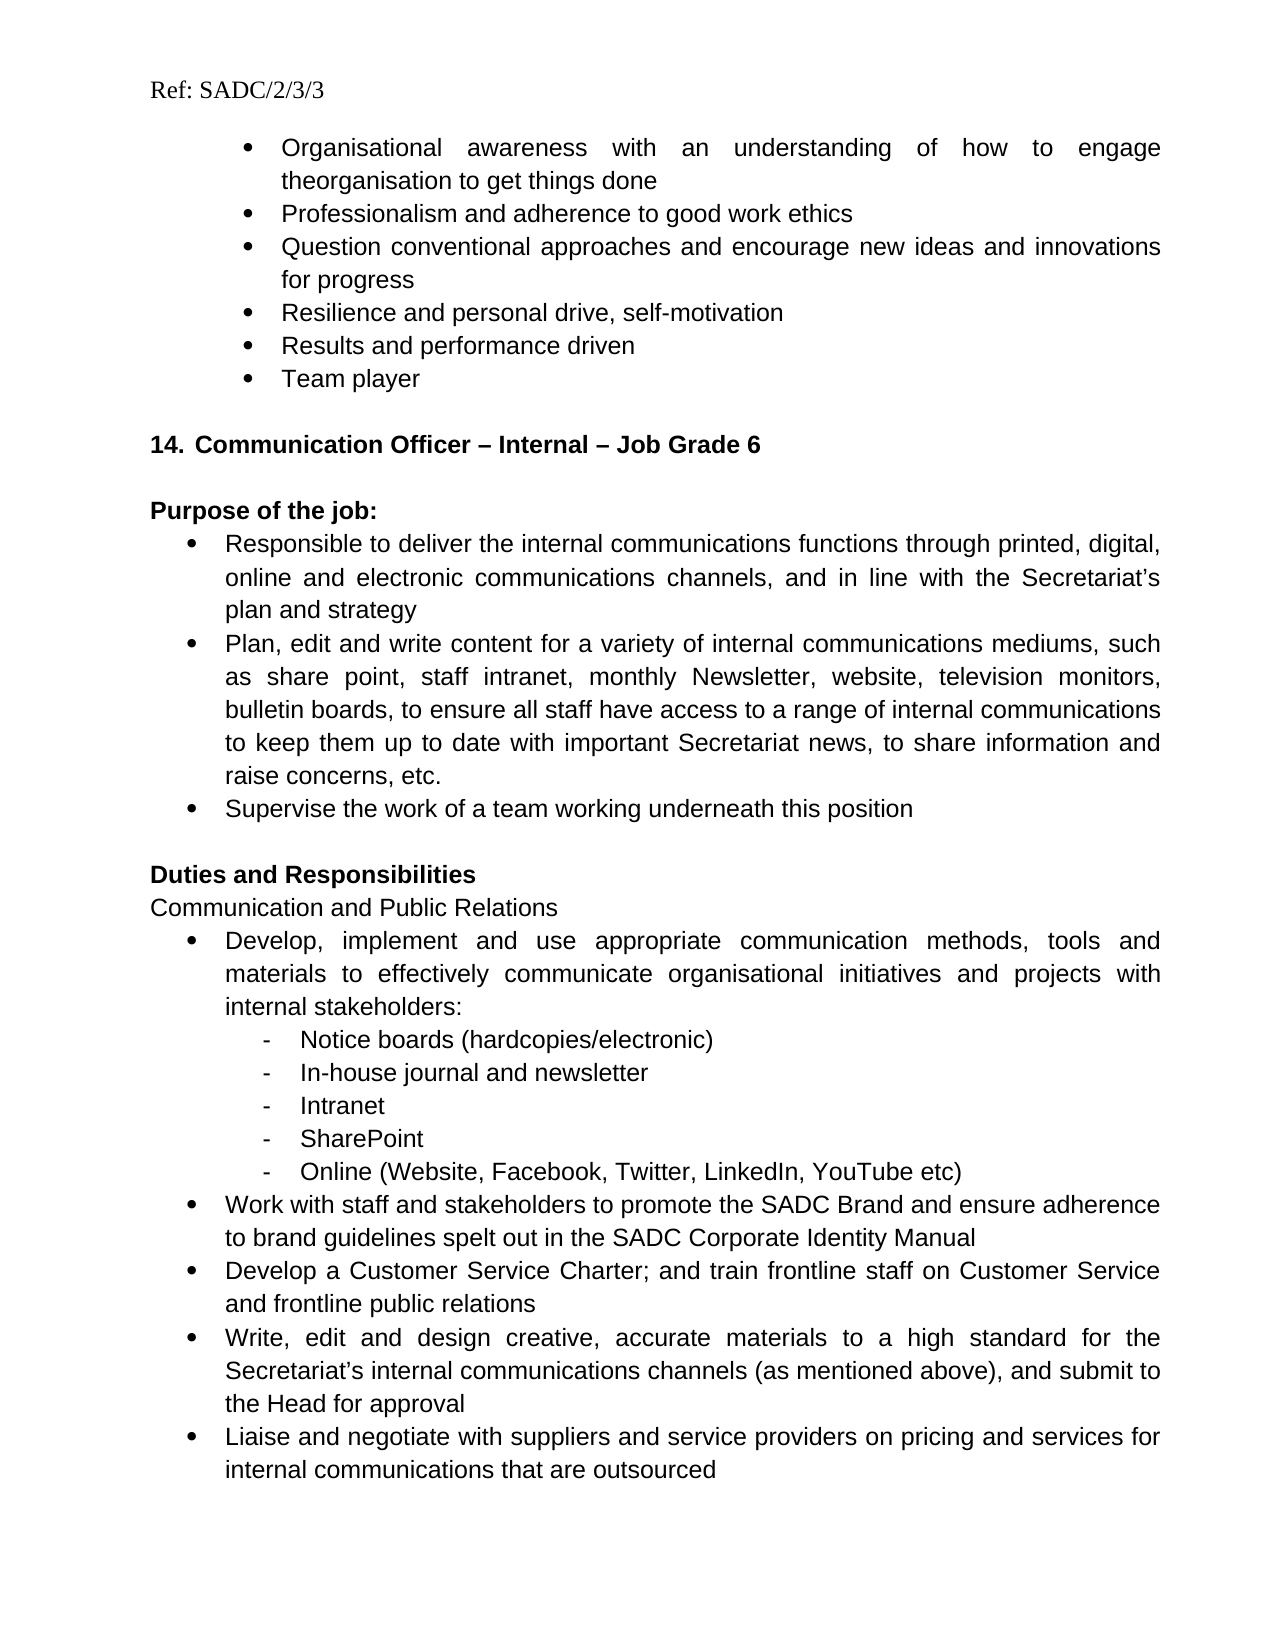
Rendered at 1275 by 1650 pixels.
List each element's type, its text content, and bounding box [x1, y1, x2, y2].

list Results and performance driven [244, 331, 1162, 360]
list Notice boards (hardcopies/electronic) [262, 1025, 1162, 1054]
list Plan, edit and write content for a variety of internal communications mediums, such as share point, staff intranet, monthly Newsletter, website, television monitors, bulletin boards, to ensure all staff have access to a range of internal communications to keep them up to date with important Secretariat news, to share information and raise concerns, etc. [187, 628, 1162, 789]
list Develop a Customer Service Charter; and train frontline staff on Customer Service and frontline public relations [187, 1256, 1162, 1318]
list Responsible to deliver the internal communications functions through printed, digital, online and electronic communications channels, and in line with the Secretariat’s plan and strategy [187, 529, 1162, 624]
list Intranet [262, 1091, 1162, 1120]
list Organisational awareness with an understanding of how to engage theorganisation to get things done [244, 132, 1162, 194]
list Supervise the work of a team working underneath this position [187, 794, 1162, 823]
list Professionalism and adherence to good work ethics [244, 199, 1162, 227]
list Question conventional approaches and encourage new ideas and innovations for progress [244, 232, 1162, 294]
text Communication and Public Relations [150, 893, 1162, 922]
list Communication Officer – Internal – Job Grade 6 [150, 430, 1162, 459]
list Work with staff and stakeholders to promote the SADC Brand and ensure adherence to brand guidelines spelt out in the SADC Corporate Identity Manual [187, 1190, 1162, 1252]
text Purpose of the job: [150, 496, 1162, 525]
list Write, edit and design creative, accurate materials to a high standard for the Secretariat’s internal communications channels (as mentioned above), and submit to the Head for approval [187, 1322, 1162, 1417]
list Resilience and personal drive, self-motivation [244, 298, 1162, 327]
list Team player [244, 364, 1162, 393]
list Develop, implement and use appropriate communication methods, tools and materials to effectively communicate organisational initiatives and projects with internal stakeholders: [187, 926, 1162, 1021]
list SharePoint [262, 1124, 1162, 1153]
list Liaise and negotiate with suppliers and service providers on pricing and services for internal communications that are outsourced [187, 1422, 1162, 1483]
list Online (Website, Facebook, Twitter, LinkedIn, YouTube etc) [262, 1157, 1162, 1186]
list In-house journal and newsletter [262, 1058, 1162, 1087]
text Duties and Responsibilities [150, 860, 1162, 889]
